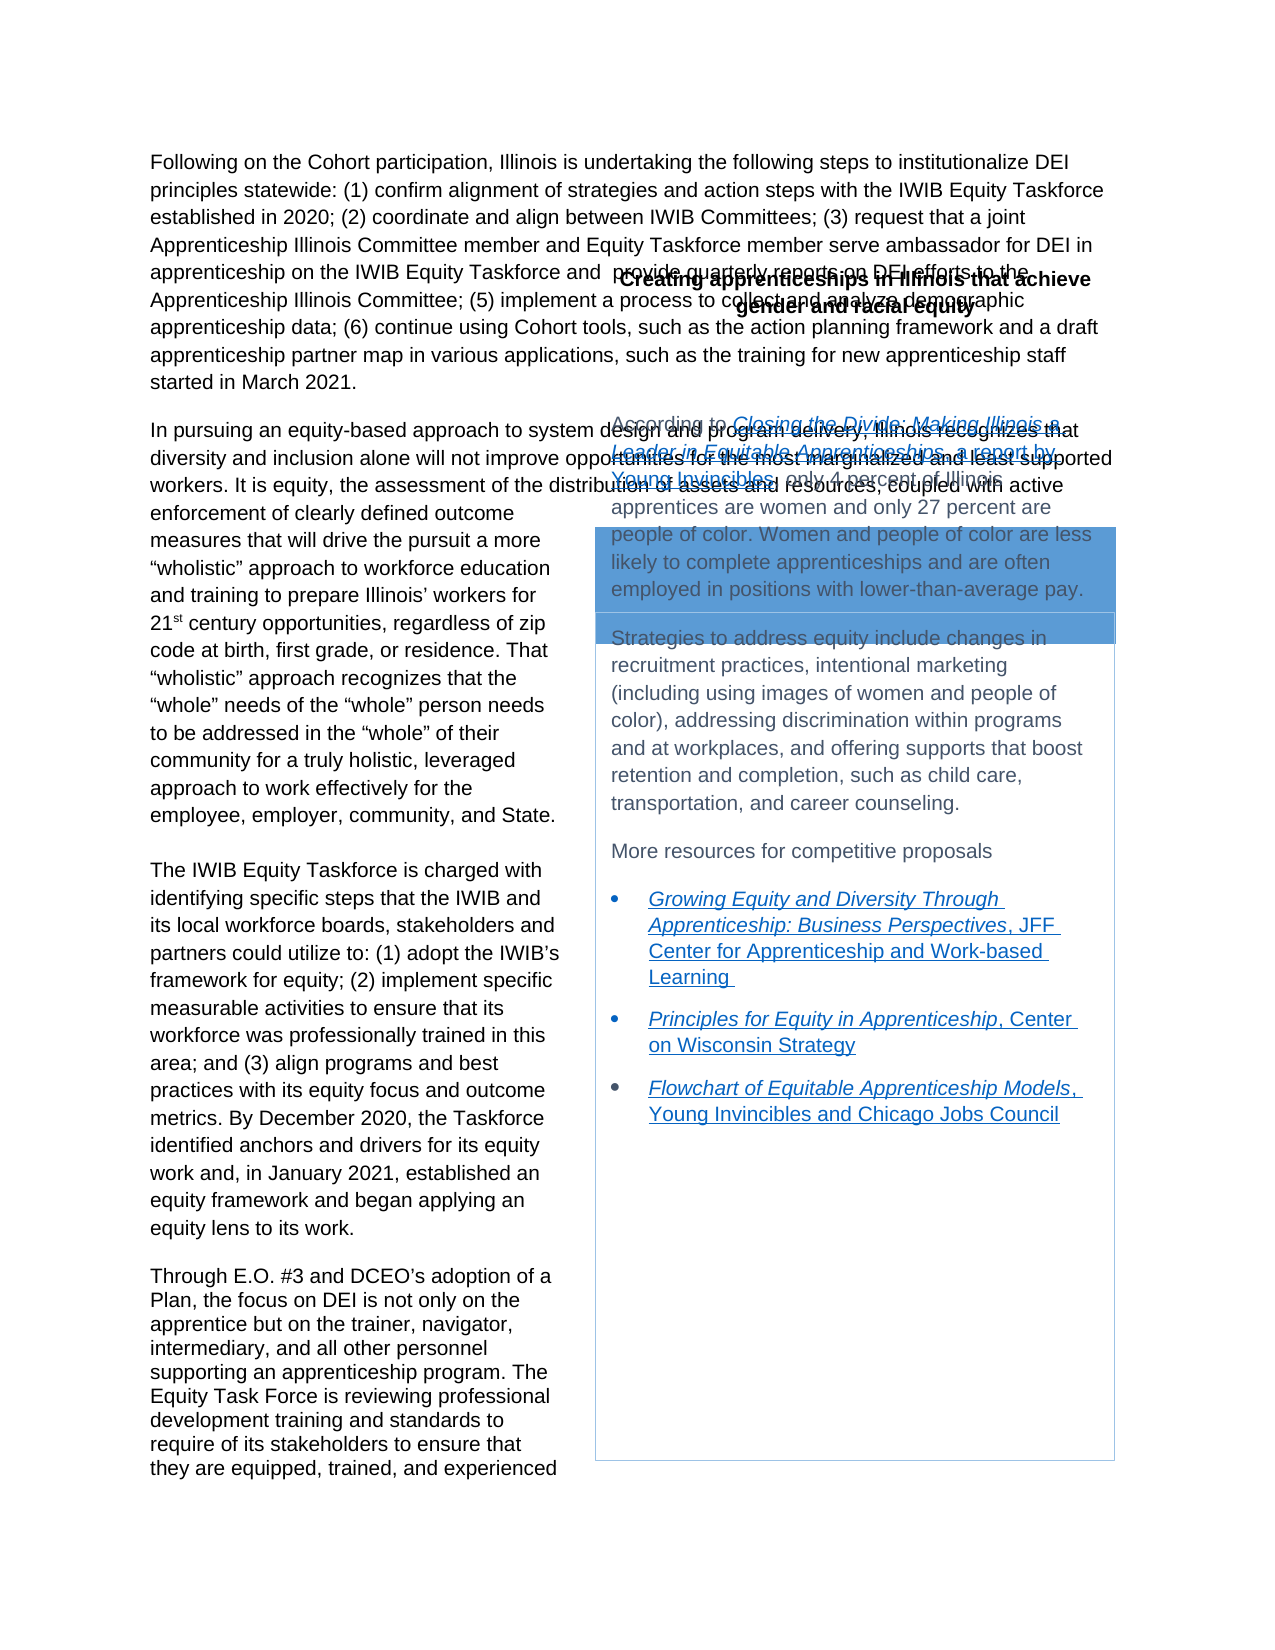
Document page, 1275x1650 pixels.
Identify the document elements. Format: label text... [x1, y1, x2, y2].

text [150, 1264, 1125, 1480]
list In pursuing an equity-based approach to system design and program delivery, Illinois recognizes that diversity and inclusion alone will not improve opportunities for the most marginalized and least supported workers. It is equity, the assessment of the distribution of assets and resources, coupled with active enforcement of clearly defined outcome measures that will drive the pursuit a more “wholistic” approach to workforce education and training to prepare Illinois’ workers for 21st century opportunities, regardless of zip code at birth, first grade, or residence. That “wholistic” approach recognizes that the “whole” needs of the “whole” person needs to be addressed in the “whole” of their community for a truly holistic, leveraged approach to work effectively for the employee, employer, community, and State. [150, 418, 1125, 827]
text The IWIB Equity Taskforce is charged with identifying specific steps that the IWIB and its local workforce boards, stakeholders and partners could utilize to: (1) adopt the IWIB’s framework for equity; (2) implement specific measurable activities to ensure that its workforce was professionally trained in this area; and (3) align programs and best practices with its equity focus and outcome metrics. By December 2020, the Taskforce identified anchors and drivers for its equity work and, in January 2021, established an equity framework and began applying an equity lens to its work. [150, 858, 595, 1240]
text Following on the Cohort participation, Illinois is undertaking the following steps to institutionalize DEI principles statewide: (1) confirm alignment of strategies and action steps with the IWIB Equity Taskforce established in 2020; (2) coordinate and align between IWIB Committees; (3) request that a joint Apprenticeship Illinois Committee member and Equity Taskforce member serve ambassador for DEI in apprenticeship on the IWIB Equity Taskforce and provide quarterly reports on DEI efforts to the Apprenticeship Illinois Committee; (5) implement a process to collect and analyze demographic apprenticeship data; (6) continue using Cohort tools, such as the action planning framework and a draft apprenticeship partner map in various applications, such as the training for new apprenticeship staff started in March 2021. [150, 150, 1125, 394]
text The IWIB Equity Taskforce is charged with identifying specific steps that the IWIB and its local workforce boards, stakeholders and partners could utilize to: (1) adopt the IWIB’s framework for equity; (2) implement specific measurable activities to ensure that its workforce was professionally trained in this area; and (3) align programs and best practices with its equity focus and outcome metrics. By December 2020, the Taskforce identified anchors and drivers for its equity work and, in January 2021, established an equity framework and began applying an equity lens to its work. [596, 858, 1114, 1240]
